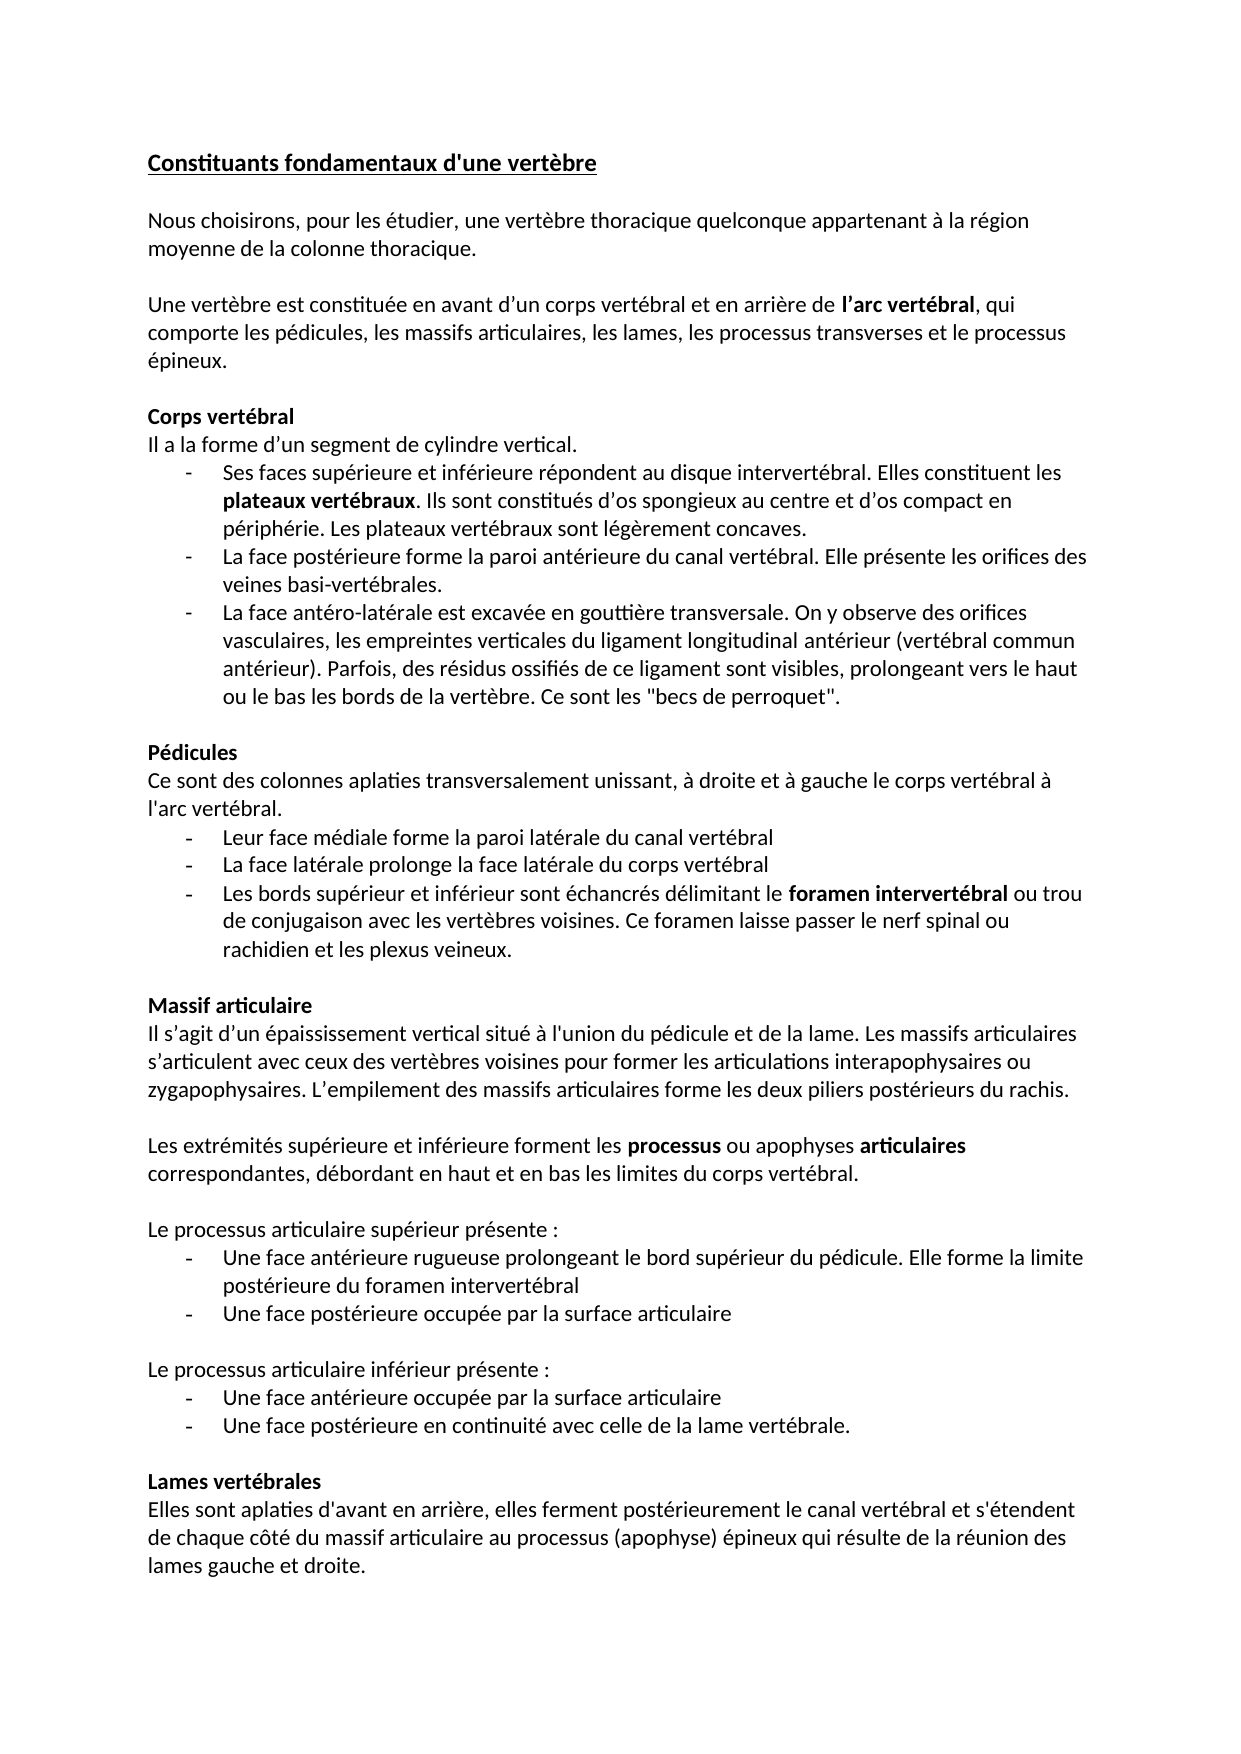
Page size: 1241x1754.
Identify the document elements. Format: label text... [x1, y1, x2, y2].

text Il s’agit d’un épaississement vertical situé à l'union du pédicule et de la lame. Les massifs articulaires s’articulent avec ceux des vertèbres voisines pour former les articulations interapophysaires ou zygapophysaires. L’empilement des massifs articulaires forme les deux piliers postérieurs du rachis. [148, 1019, 1093, 1103]
text Ce sont des colonnes aplaties transversalement unissant, à droite et à gauche le corps vertébral à l'arc vertébral. [148, 767, 1093, 823]
list Une face postérieure occupée par la surface articulaire [185, 1299, 1093, 1327]
text Elles sont aplaties d'avant en arrière, elles ferment postérieurement le canal vertébral et s'étendent de chaque côté du massif articulaire au processus (apophyse) épineux qui résulte de la réunion des lames gauche et droite. [148, 1495, 1093, 1579]
text Lames vertébrales [148, 1467, 1093, 1495]
text Il a la forme d’un segment de cylindre vertical. [148, 430, 1093, 458]
list La face latérale prolonge la face latérale du corps vertébral [185, 851, 1093, 879]
list Ses faces supérieure et inférieure répondent au disque intervertébral. Elles constituent les plateaux vertébraux. Ils sont constitués d’os spongieux au centre et d’os compact en périphérie. Les plateaux vertébraux sont légèrement concaves. [185, 458, 1093, 542]
text Le processus articulaire supérieur présente : [148, 1215, 1093, 1243]
text Massif articulaire [148, 991, 1093, 1019]
list Leur face médiale forme la paroi latérale du canal vertébral [185, 823, 1093, 851]
list La face antéro-latérale est excavée en gouttière transversale. On y observe des orifices vasculaires, les empreintes verticales du ligament longitudinal antérieur (vertébral commun antérieur). Parfois, des résidus ossifiés de ce ligament sont visibles, prolongeant vers le haut ou le bas les bords de la vertèbre. Ce sont les "becs de perroquet". [185, 598, 1093, 711]
list Une face antérieure rugueuse prolongeant le bord supérieur du pédicule. Elle forme la limite postérieure du foramen intervertébral [185, 1243, 1093, 1299]
text Corps vertébral [148, 402, 1093, 430]
text Le processus articulaire inférieur présente : [148, 1355, 1093, 1383]
list Les bords supérieur et inférieur sont échancrés délimitant le foramen intervertébral ou trou de conjugaison avec les vertèbres voisines. Ce foramen laisse passer le nerf spinal ou rachidien et les plexus veineux. [185, 879, 1093, 963]
text Les extrémités supérieure et inférieure forment les processus ou apophyses articulaires correspondantes, débordant en haut et en bas les limites du corps vertébral. [148, 1131, 1093, 1187]
list La face postérieure forme la paroi antérieure du canal vertébral. Elle présente les orifices des veines basi-vertébrales. [185, 542, 1093, 598]
list Une face postérieure en continuité avec celle de la lame vertébrale. [185, 1411, 1093, 1439]
text Nous choisirons, pour les étudier, une vertèbre thoracique quelconque appartenant à la région moyenne de la colonne thoracique. [148, 206, 1093, 262]
text Constituants fondamentaux d'une vertèbre [148, 148, 1093, 178]
text Pédicules [148, 738, 1093, 767]
list Une face antérieure occupée par la surface articulaire [185, 1383, 1093, 1411]
text Une vertèbre est constituée en avant d’un corps vertébral et en arrière de l’arc vertébral, qui comporte les pédicules, les massifs articulaires, les lames, les processus transverses et le processus épineux. [148, 290, 1093, 374]
